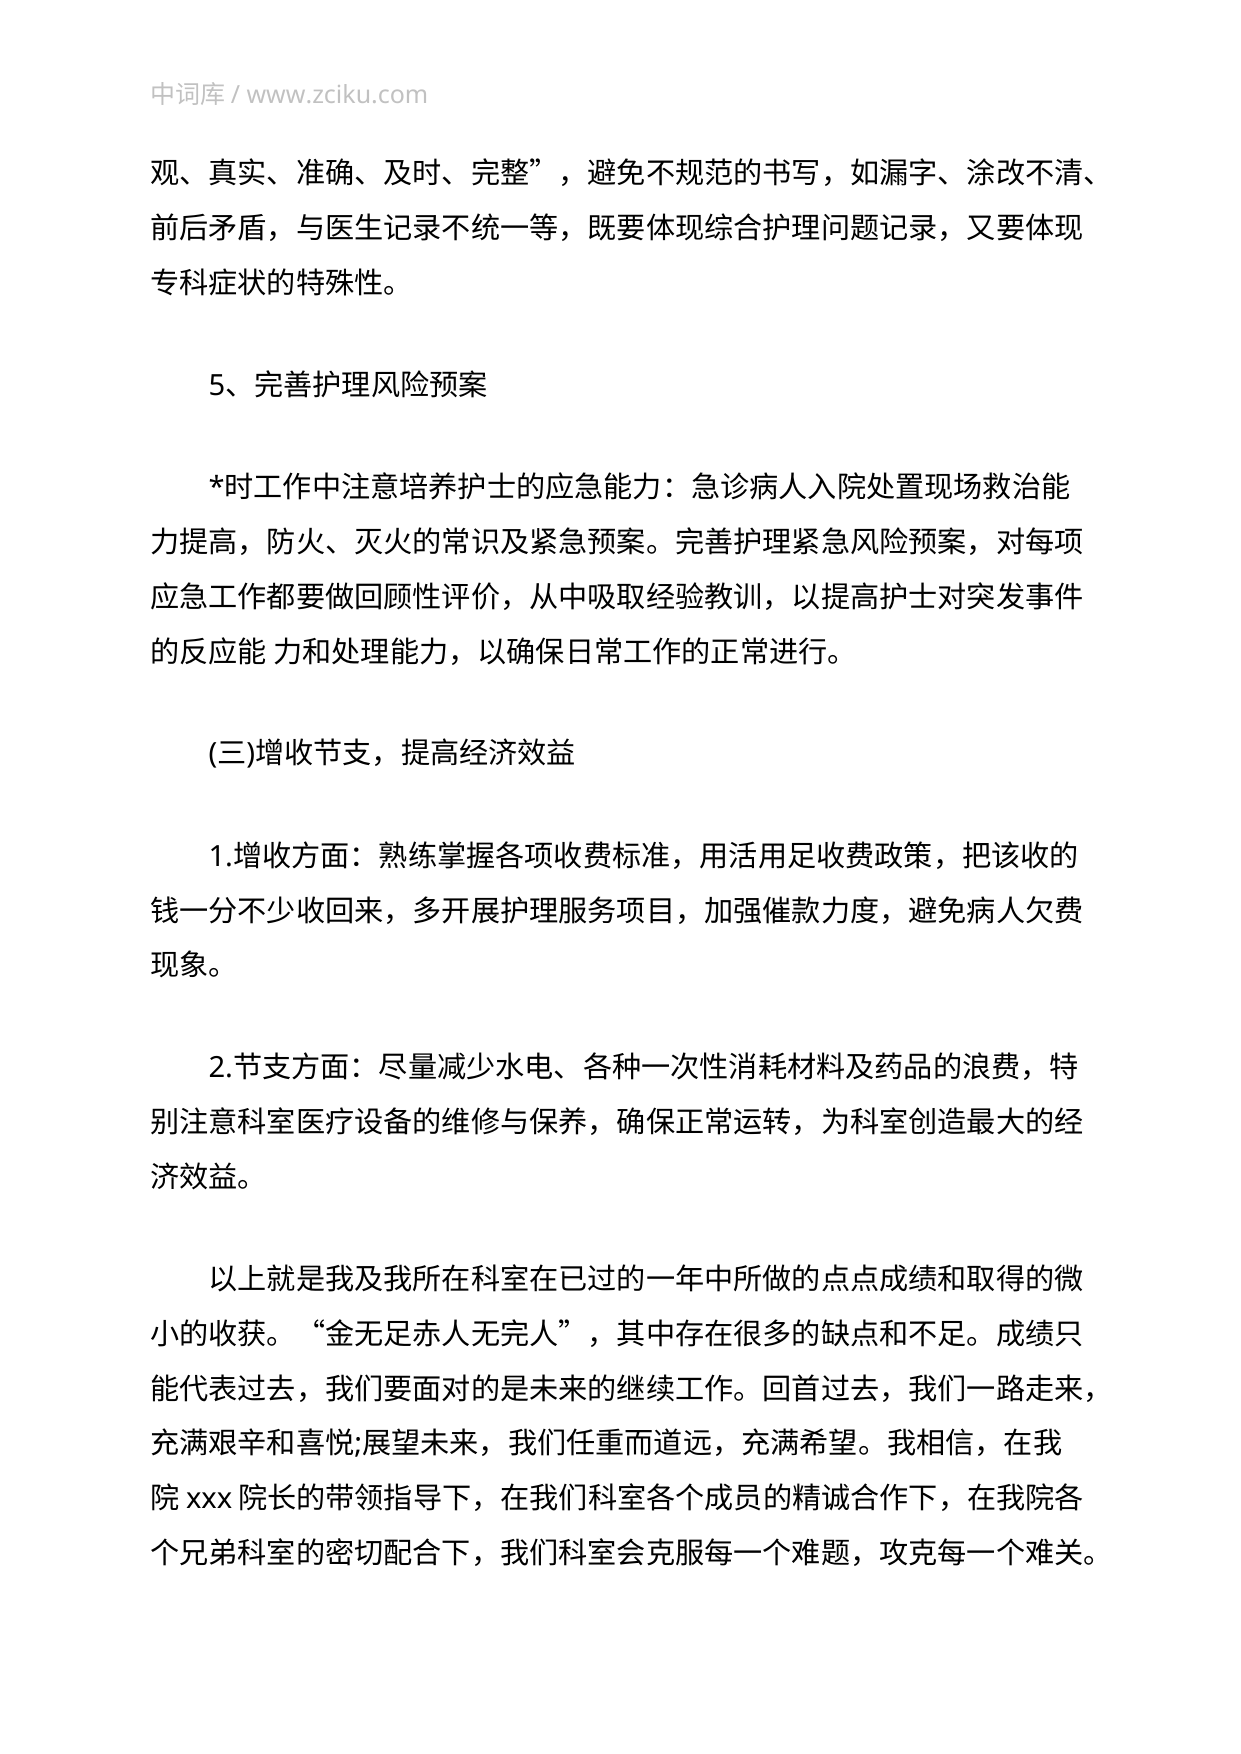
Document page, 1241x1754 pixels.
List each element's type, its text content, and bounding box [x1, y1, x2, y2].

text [150, 150, 1090, 302]
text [150, 1255, 1090, 1572]
text 2.节支方面：尽量减少水电、各种一次性消耗材料及药品的浪费，特别注意科室医疗设备的维修与保养，确保正常运转，为科室创造最大的经济效益。 [150, 1044, 1090, 1196]
text *时工作中注意培养护士的应急能力：急诊病人入院处置现场救治能力提高，防火、灭火的常识及紧急预案。完善护理紧急风险预案，对每项应急工作都要做回顾性评价，从中吸取经验教训，以提高护士对突发事件的反应能 力和处理能力，以确保日常工作的正常进行。 [150, 463, 1090, 671]
text (三)增收节支，提高经济效益 [150, 730, 1090, 772]
text 1.增收方面：熟练掌握各项收费标准，用活用足收费政策，把该收的钱一分不少收回来，多开展护理服务项目，加强催款力度，避免病人欠费现象。 [150, 832, 1090, 984]
text 5、完善护理风险预案 [150, 362, 1090, 404]
